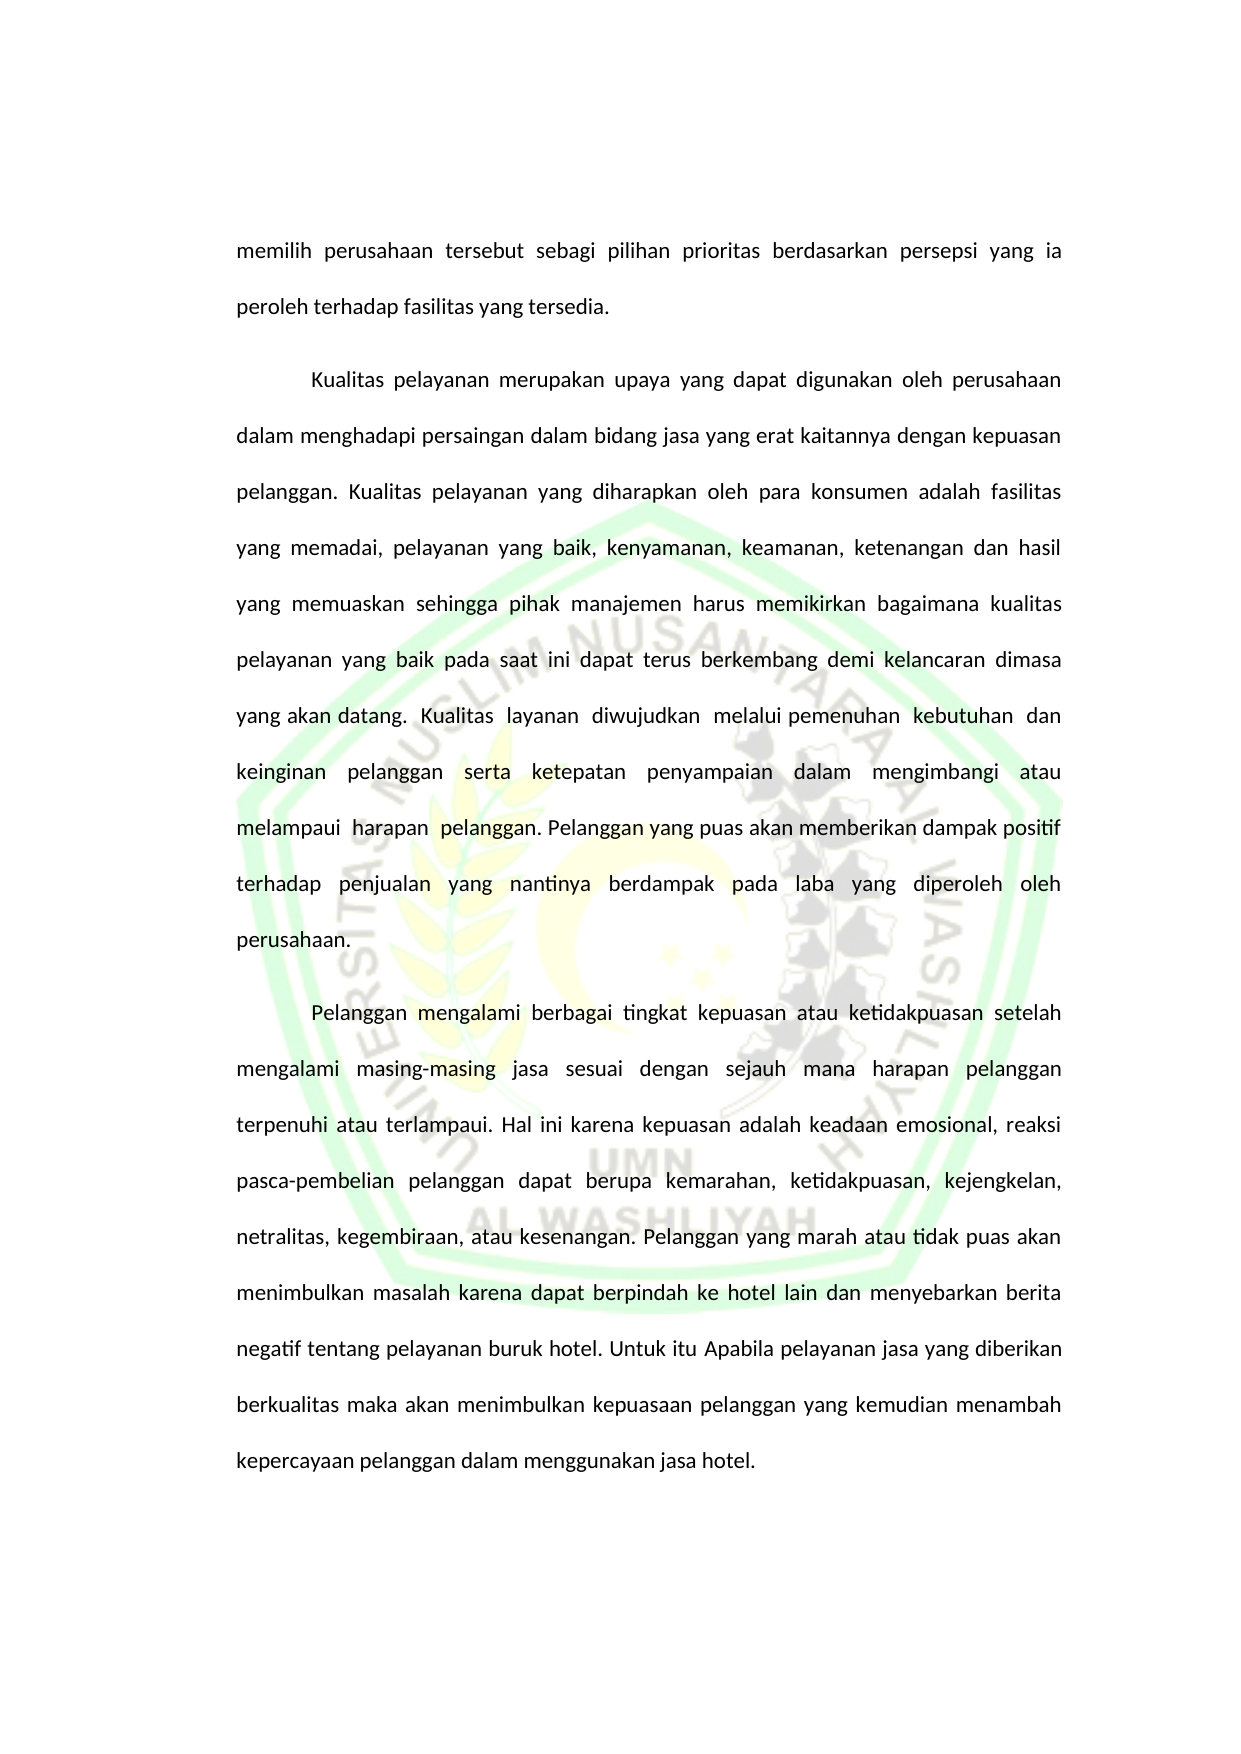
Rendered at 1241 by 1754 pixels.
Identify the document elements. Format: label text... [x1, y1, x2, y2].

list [236, 236, 1063, 320]
text Kualitas pelayanan merupakan upaya yang dapat digunakan oleh perusahaan dalam menghadapi persaingan dalam bidang jasa yang erat kaitannya dengan kepuasan pelanggan. Kualitas pelayanan yang diharapkan oleh para konsumen adalah fasilitas yang memadai, pelayanan yang baik, kenyamanan, keamanan, ketenangan dan hasil yang memuaskan sehingga pihak manajemen harus memikirkan bagaimana kualitas pelayanan yang baik pada saat ini dapat terus berkembang demi kelancaran dimasa yang akan datang. Kualitas layanan diwujudkan melalui pemenuhan kebutuhan dan keinginan pelanggan serta ketepatan penyampaian dalam mengimbangi atau melampaui harapan pelanggan. Pelanggan yang puas akan memberikan dampak positif terhadap penjualan yang nantinya berdampak pada laba yang diperoleh oleh perusahaan. [236, 365, 1063, 953]
text Pelanggan mengalami berbagai tingkat kepuasan atau ketidakpuasan setelah mengalami masing-masing jasa sesuai dengan sejauh mana harapan pelanggan terpenuhi atau terlampaui. Hal ini karena kepuasan adalah keadaan emosional, reaksi pasca-pembelian pelanggan dapat berupa kemarahan, ketidakpuasan, kejengkelan, netralitas, kegembiraan, atau kesenangan. Pelanggan yang marah atau tidak puas akan menimbulkan masalah karena dapat berpindah ke hotel lain dan menyebarkan berita negatif tentang pelayanan buruk hotel. Untuk itu Apabila pelayanan jasa yang diberikan berkualitas maka akan menimbulkan kepuasaan pelanggan yang kemudian menambah kepercayaan pelanggan dalam menggunakan jasa hotel. [236, 998, 1063, 1474]
